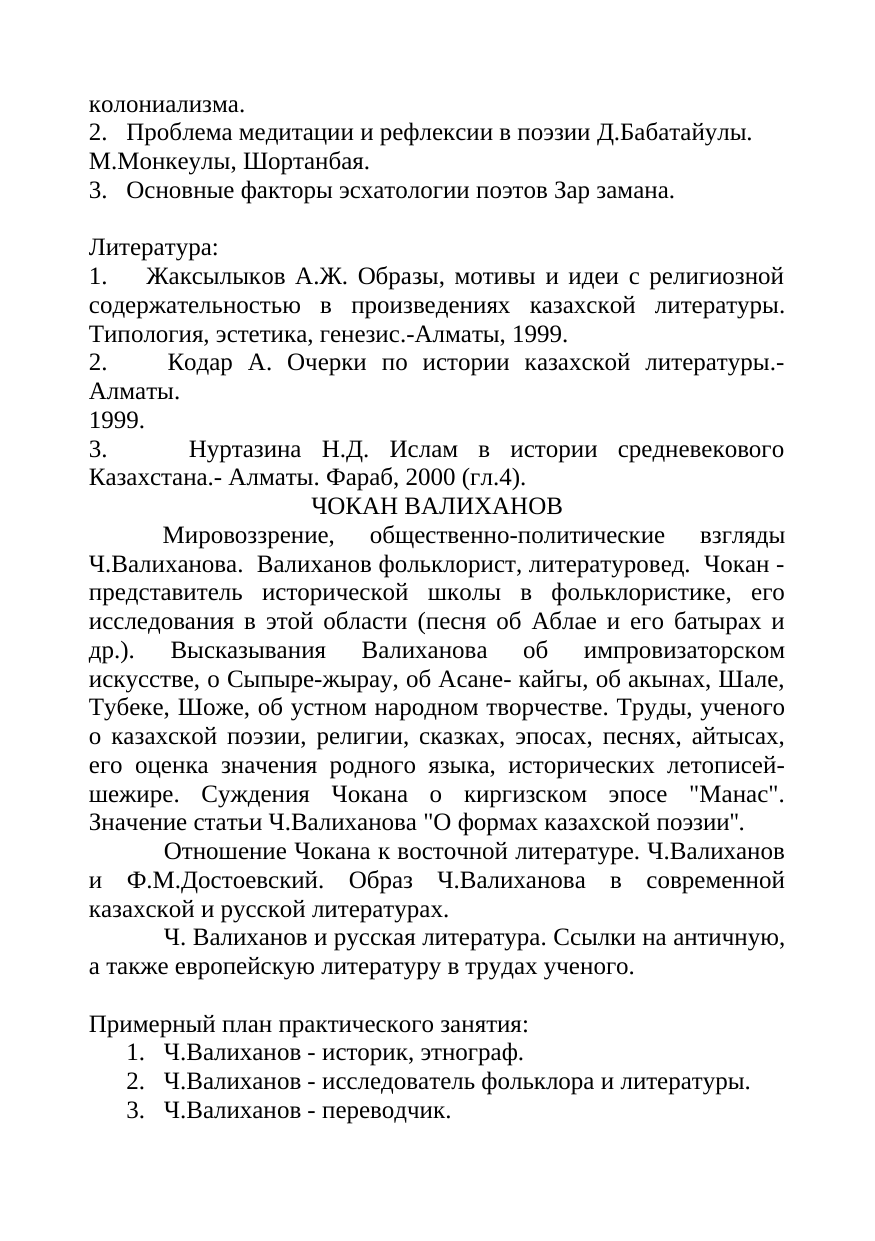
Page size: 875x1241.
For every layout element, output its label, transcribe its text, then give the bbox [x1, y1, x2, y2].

text Литература: [89, 232, 785, 261]
text 3. Основные факторы эсхатологии поэтов Зар замана. [89, 175, 785, 204]
text Мировоззрение, общественно-политические взгляды Ч.Вали​ханова. Валиханов фольклорист, литературовед. Чокан -представитель исторической школы в фольклористике, его исследования в этой области (песня об Аблае и его батырах и др.). Высказывания Валиханова об импровизаторском искусстве, о Сыпыре-жырау, об Асане- кайгы, об акынах, Шале, Тубеке, Шоже, об устном народном творчестве. Труды, ученого о казахской поэзии, религии, сказках, эпосах, песнях, айтысах, его оценка значения родного языка, исторических летописей-шежире. Суждения Чокана о киргизском эпосе "Манас". Значение статьи Ч.Валиханова "О формах казахской поэзии''. [89, 520, 785, 836]
text 2. Кодар А. Очерки по истории казахской литературы.-Алматы. [89, 347, 785, 405]
text 1. Жаксылыков А.Ж. Образы, мотивы и идеи с религиозной содержательностью в произведениях казахской литературы. Типология, эстетика, генезис.-Алматы, 1999. [89, 261, 785, 347]
text М.Монкеулы, Шортанбая. [89, 146, 785, 175]
list Ч.Валиханов - переводчик. [126, 1095, 785, 1124]
text Ч. Валиханов и русская литература. Ссылки на античную, а также европейскую литературу в трудах ученого. [89, 922, 785, 980]
text 1999. [89, 405, 785, 434]
text Отношение Чокана к восточной литературе. Ч.Валиханов и Ф.М.Достоевский. Образ Ч.Валиханова в современной казахской и русской литературах. [89, 836, 785, 922]
text 3. Нуртазина Н.Д. Ислам в истории средневекового Казахстана.- Алматы. Фараб, 2000 (гл.4). [89, 434, 785, 491]
text Примерный план практического занятия: [89, 1009, 785, 1037]
text 2. Проблема медитации и рефлексии в поэзии Д.Бабатайулы. [89, 117, 785, 146]
text колониализма. [89, 89, 785, 117]
list Ч.Валиханов - историк, этнограф. [126, 1037, 785, 1066]
text ЧОКАН ВАЛИХАНОВ [89, 491, 785, 520]
list Ч.Валиханов - исследователь фольклора и литературы. [126, 1066, 785, 1095]
